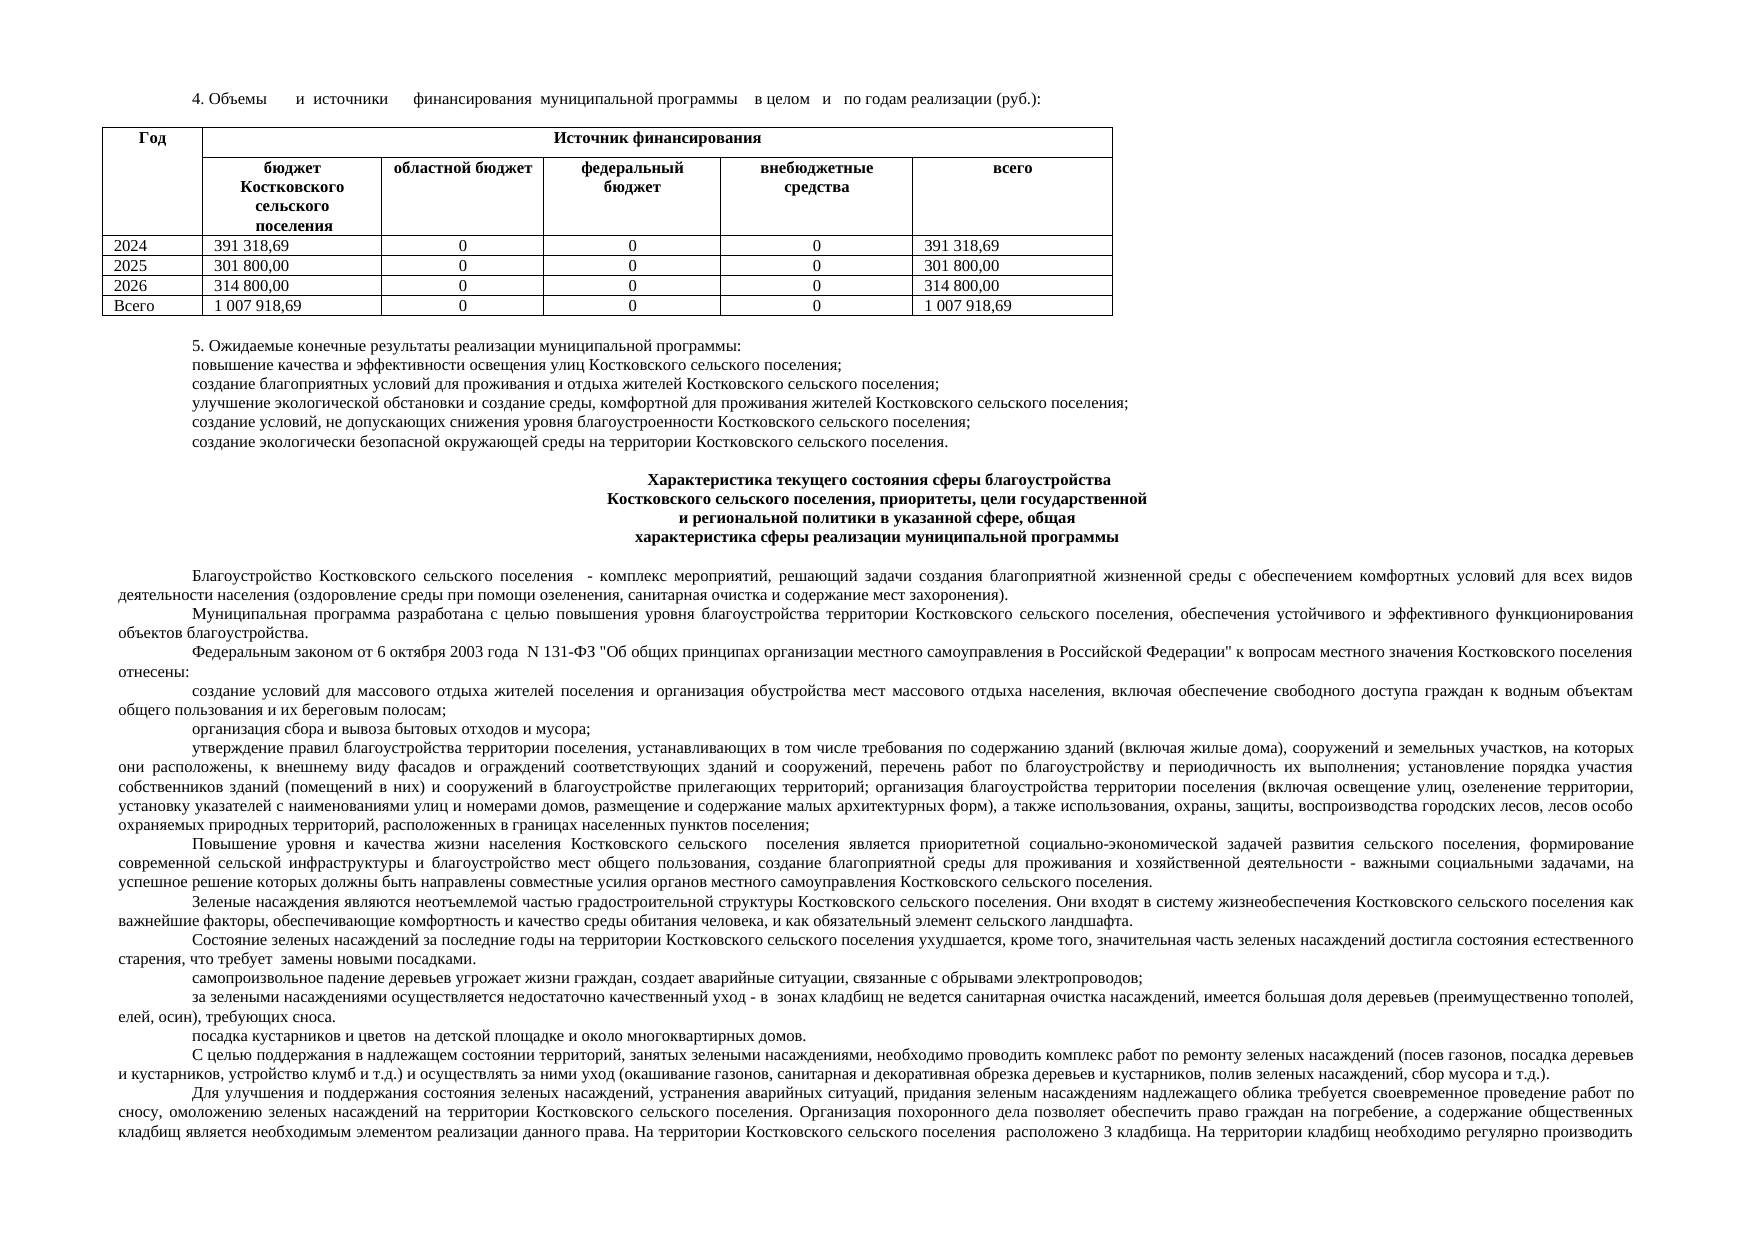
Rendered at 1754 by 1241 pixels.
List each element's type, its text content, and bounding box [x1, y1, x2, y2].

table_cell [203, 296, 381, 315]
text 4. Объемы и источники финансирования муниципальной программы в целом и по годам реализации (руб.): [118, 89, 1636, 108]
text самопроизвольное падение деревьев угрожает жизни граждан, создает аварийные ситуации, связанные с обрывами электропроводов; [118, 968, 1636, 987]
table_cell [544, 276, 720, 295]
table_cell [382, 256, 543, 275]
text Характеристика текущего состояния сферы благоустройства [118, 470, 1636, 489]
text посадка кустарников и цветов на детской площадке и около многоквартирных домов. [118, 1026, 1636, 1045]
text Костковского сельского поселения, приоритеты, цели государственной [118, 489, 1636, 508]
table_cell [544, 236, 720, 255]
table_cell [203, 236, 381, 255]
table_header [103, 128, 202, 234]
text улучшение экологической обстановки и создание среды, комфортной для проживания жителей Костковского сельского поселения; [118, 393, 1636, 412]
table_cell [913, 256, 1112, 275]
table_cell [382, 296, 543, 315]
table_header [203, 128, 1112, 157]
text Повышение уровня и качества жизни населения Костковского сельского поселения является приоритетной социально-экономической задачей развития сельского поселения, формирование современной сельской инфраструктуры и благоустройство мест общего пользования, создание благоприятной среды для проживания и хозяйственной деятельности - важными социальными задачами, на успешное решение которых должны быть направлены совместные усилия органов местного самоуправления Костковского сельского поселения. [118, 834, 1636, 891]
text 5. Ожидаемые конечные результаты реализации муниципальной программы: [118, 336, 1636, 355]
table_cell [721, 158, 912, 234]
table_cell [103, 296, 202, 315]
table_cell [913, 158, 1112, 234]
text создание благоприятных условий для проживания и отдыха жителей Костковского сельского поселения; [118, 374, 1636, 393]
text Зеленые насаждения являются неотъемлемой частью градостроительной структуры Костковского сельского поселения. Они входят в систему жизнеобеспечения Костковского сельского поселения как важнейшие факторы, обеспечивающие комфортность и качество среды обитания человека, и как обязательный элемент сельского ландшафта. [118, 891, 1636, 930]
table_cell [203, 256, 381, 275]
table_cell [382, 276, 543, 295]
text С целью поддержания в надлежащем состоянии территорий, занятых зелеными насаждениями, необходимо проводить комплекс работ по ремонту зеленых насаждений (посев газонов, посадка деревьев и кустарников, устройство клумб и т.д.) и осуществлять за ними уход (окашивание газонов, санитарная и декоративная обрезка деревьев и кустарников, полив зеленых насаждений, сбор мусора и т.д.). [118, 1045, 1636, 1083]
text повышение качества и эффективности освещения улиц Костковского сельского поселения; [118, 355, 1636, 374]
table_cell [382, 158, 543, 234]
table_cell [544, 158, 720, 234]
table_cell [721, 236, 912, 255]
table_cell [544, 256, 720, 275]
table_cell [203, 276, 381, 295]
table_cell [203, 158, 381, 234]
text и региональной политики в указанной сфере, общая [118, 508, 1636, 527]
text утверждение правил благоустройства территории поселения, устанавливающих в том числе требования по содержанию зданий (включая жилые дома), сооружений и земельных участков, на которых они расположены, к внешнему виду фасадов и ограждений соответствующих зданий и сооружений, перечень работ по благоустройству и периодичность их выполнения; установление порядка участия собственников зданий (помещений в них) и сооружений в благоустройстве прилегающих территорий; организация благоустройства территории поселения (включая освещение улиц, озеленение территории, установку указателей с наименованиями улиц и номерами домов, размещение и содержание малых архитектурных форм), а также использования, охраны, защиты, воспроизводства городских лесов, лесов особо охраняемых природных территорий, расположенных в границах населенных пунктов поселения; [118, 738, 1636, 834]
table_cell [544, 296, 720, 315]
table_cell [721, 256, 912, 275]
text организация сбора и вывоза бытовых отходов и мусора; [118, 719, 1636, 738]
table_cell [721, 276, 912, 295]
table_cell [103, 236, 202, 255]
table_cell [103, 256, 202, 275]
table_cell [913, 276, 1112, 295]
text создание экологически безопасной окружающей среды на территории Костковского сельского поселения. [118, 431, 1636, 451]
text Состояние зеленых насаждений за последние годы на территории Костковского сельского поселения ухудшается, кроме того, значительная часть зеленых насаждений достигла состояния естественного старения, что требует замены новыми посадками. [118, 930, 1636, 968]
text Муниципальная программа разработана с целью повышения уровня благоустройства территории Костковского сельского поселения, обеспечения устойчивого и эффективного функционирования объектов благоустройства. [118, 604, 1636, 642]
text Федеральным законом от 6 октября 2003 года N 131-ФЗ "Об общих принципах организации местного самоуправления в Российской Федерации" к вопросам местного значения Костковского поселения отнесены: [118, 642, 1636, 681]
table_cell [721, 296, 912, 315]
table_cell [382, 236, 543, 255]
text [118, 1083, 1636, 1141]
text создание условий для массового отдыха жителей поселения и организация обустройства мест массового отдыха населения, включая обеспечение свободного доступа граждан к водным объектам общего пользования и их береговым полосам; [118, 681, 1636, 719]
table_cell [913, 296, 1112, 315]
text характеристика сферы реализации муниципальной программы [118, 527, 1636, 546]
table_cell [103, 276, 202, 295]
text создание условий, не допускающих снижения уровня благоустроенности Костковского сельского поселения; [118, 412, 1636, 431]
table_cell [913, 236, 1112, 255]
text Благоустройство Костковского сельского поселения - комплекс мероприятий, решающий задачи создания благоприятной жизненной среды с обеспечением комфортных условий для всех видов деятельности населения (оздоровление среды при помощи озеленения, санитарная очистка и содержание мест захоронения). [118, 566, 1636, 604]
text за зелеными насаждениями осуществляется недостаточно качественный уход - в зонах кладбищ не ведется санитарная очистка насаждений, имеется большая доля деревьев (преимущественно тополей, елей, осин), требующих сноса. [118, 987, 1636, 1026]
